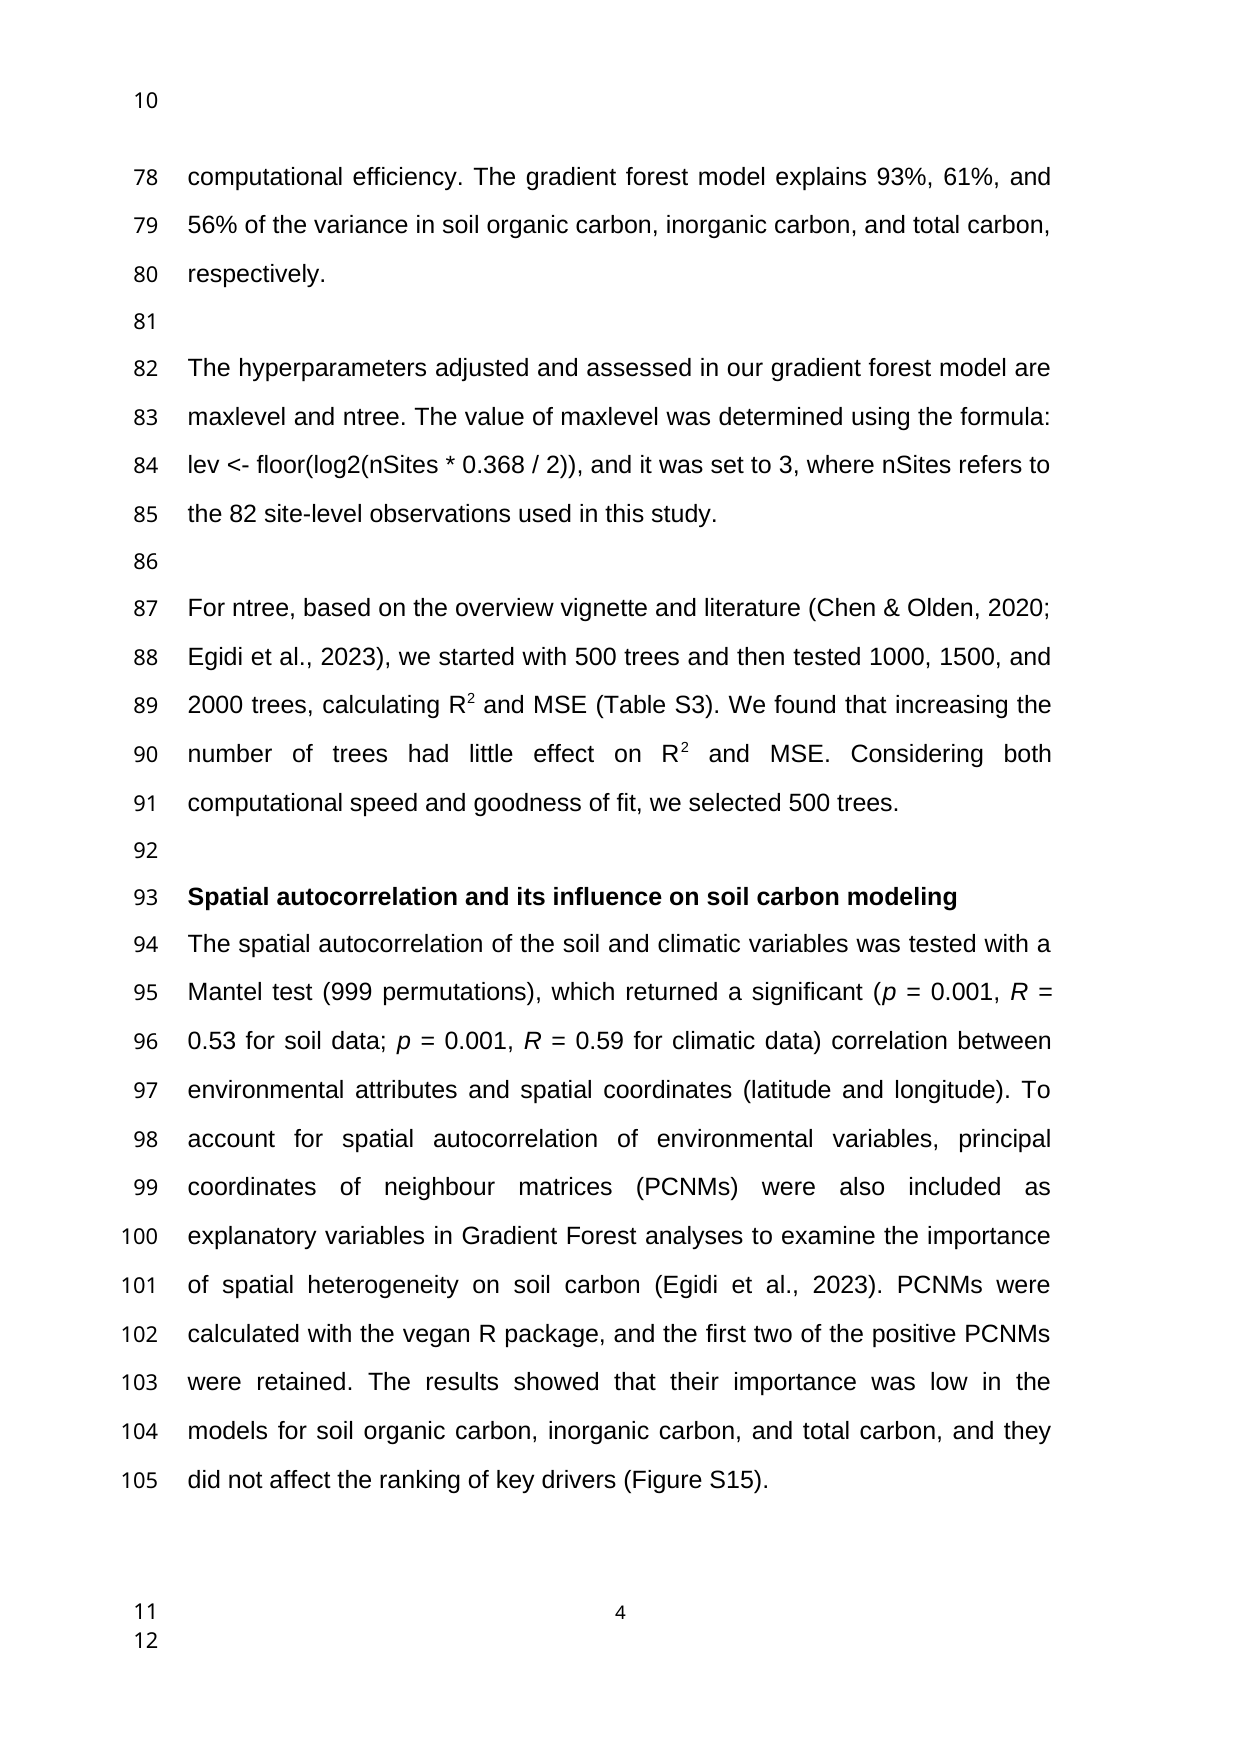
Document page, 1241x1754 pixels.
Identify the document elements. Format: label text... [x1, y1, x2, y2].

text For ntree, based on the overview vignette and literature (Chen & Olden, 2020; Egidi et al., 2023), we started with 500 trees and then tested 1000, 1500, and 2000 trees, calculating R2 and MSE (Table S3). We found that increasing the number of trees had little effect on R2 and MSE. Considering both computational speed and goodness of fit, we selected 500 trees. [187, 591, 1053, 818]
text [187, 160, 1053, 290]
text The spatial autocorrelation of the soil and climatic variables was tested with a Mantel test (999 permutations), which returned a significant (p = 0.001, R = 0.53 for soil data; p = 0.001, R = 0.59 for climatic data) correlation between environmental attributes and spatial coordinates (latitude and longitude). To account for spatial autocorrelation of environmental variables, principal coordinates of neighbour matrices (PCNMs) were also included as explanatory variables in Gradient Forest analyses to examine the importance of spatial heterogeneity on soil carbon (Egidi et al., 2023). PCNMs were calculated with the vegan R package, and the first two of the positive PCNMs were retained. The results showed that their importance was low in the models for soil organic carbon, inorganic carbon, and total carbon, and they did not affect the ranking of key drivers (Figure S15). [187, 927, 1053, 1495]
text Spatial autocorrelation and its influence on soil carbon modeling [187, 880, 1053, 912]
text The hyperparameters adjusted and assessed in our gradient forest model are maxlevel and ntree. The value of maxlevel was determined using the formula: lev <- floor(log2(nSites * 0.368 / 2)), and it was set to 3, where nSites refers to the 82 site-level observations used in this study. [187, 351, 1053, 530]
